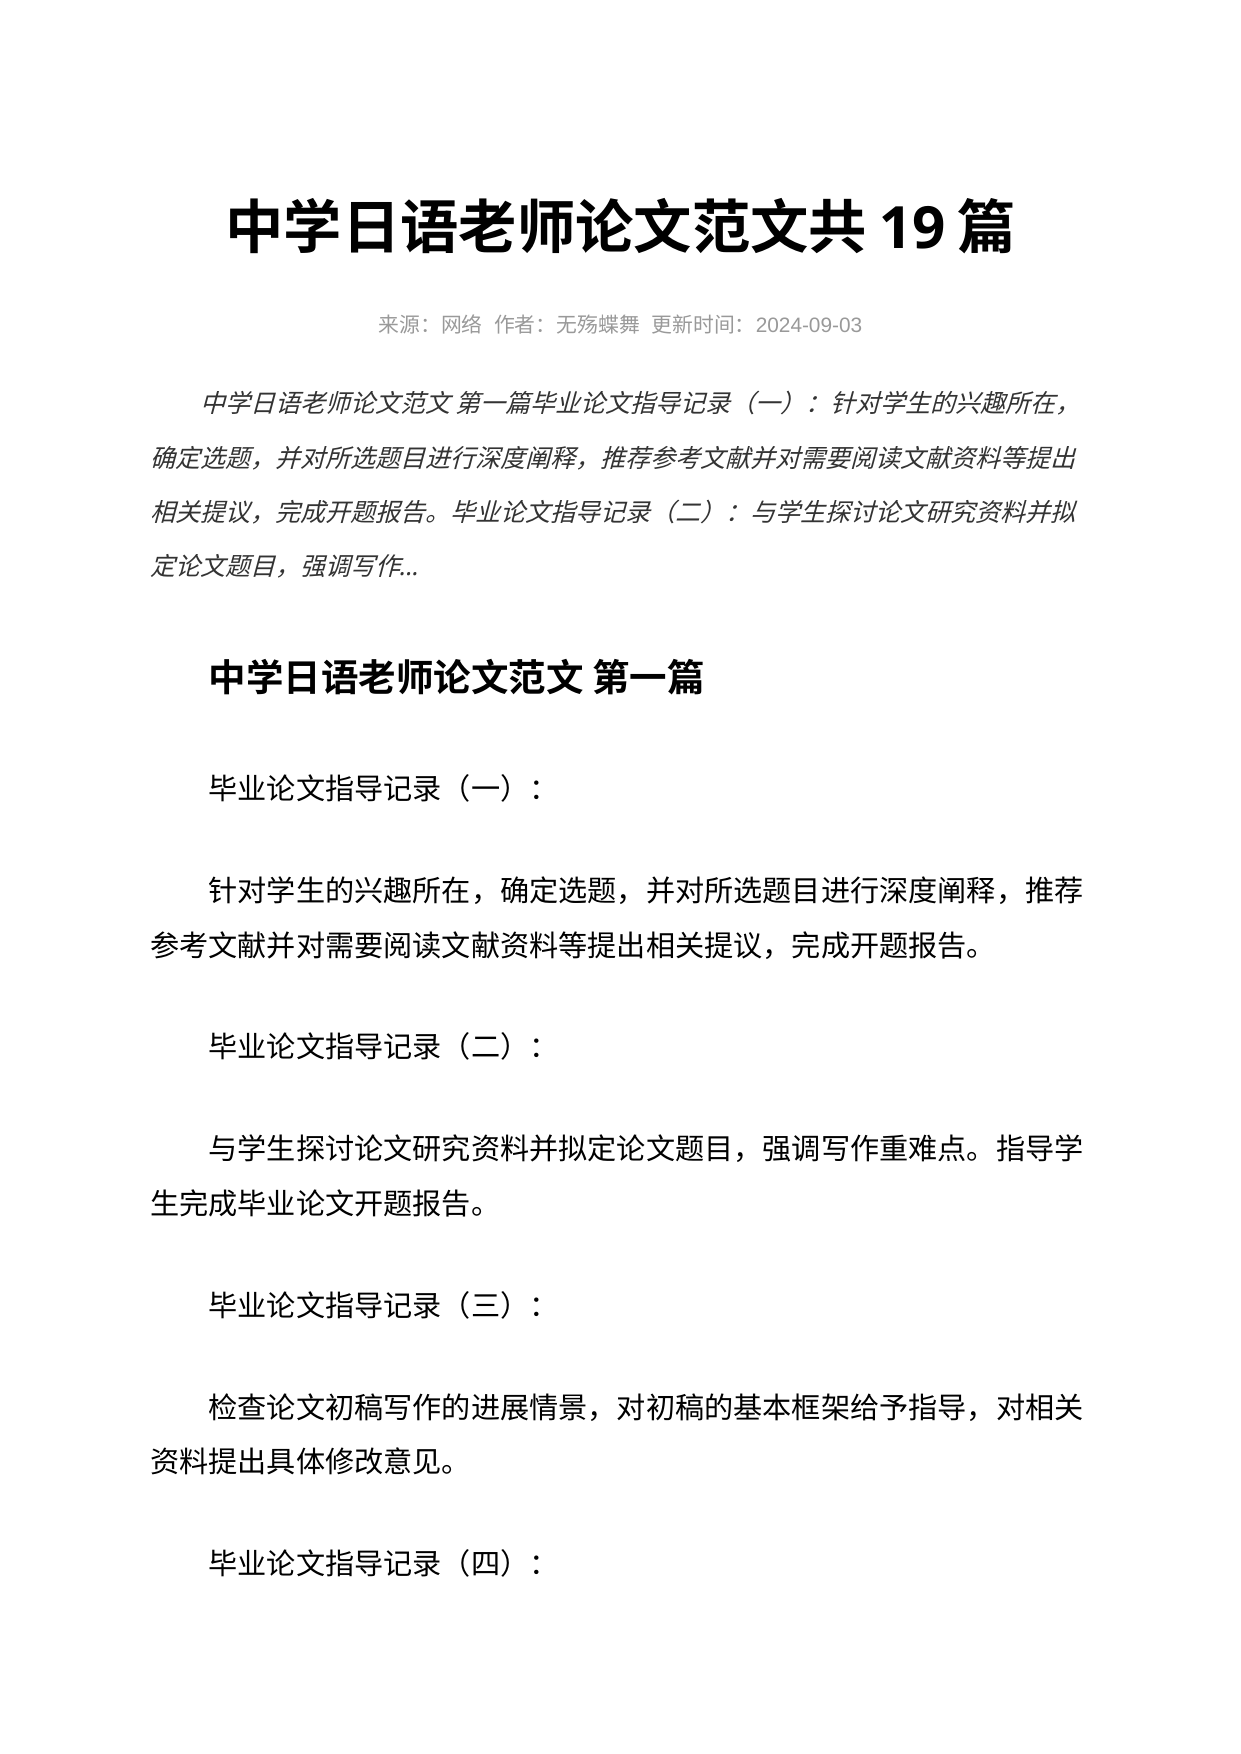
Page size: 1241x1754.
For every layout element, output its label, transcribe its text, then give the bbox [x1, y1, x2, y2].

text 毕业论文指导记录（一）： [150, 766, 1090, 808]
text 毕业论文指导记录（四）： [150, 1541, 1090, 1583]
text 来源：网络 作者：无殇蝶舞 更新时间：2024-09-03 [150, 313, 1090, 337]
text 检查论文初稿写作的进展情景，对初稿的基本框架给予指导，对相关资料提出具体修改意见。 [150, 1384, 1090, 1481]
text 中学日语老师论文范文 第一篇 [150, 648, 1090, 702]
text 针对学生的兴趣所在，确定选题，并对所选题目进行深度阐释，推荐参考文献并对需要阅读文献资料等提出相关提议，完成开题报告。 [150, 867, 1090, 964]
text 毕业论文指导记录（三）： [150, 1282, 1090, 1325]
subtitle 中学日语老师论文范文共19篇 [150, 181, 1090, 266]
text 与学生探讨论文研究资料并拟定论文题目，强调写作重难点。指导学生完成毕业论文开题报告。 [150, 1126, 1090, 1223]
text 毕业论文指导记录（二）： [150, 1024, 1090, 1066]
text 中学日语老师论文范文 第一篇毕业论文指导记录（一）：针对学生的兴趣所在，确定选题，并对所选题目进行深度阐释，推荐参考文献并对需要阅读文献资料等提出相关提议，完成开题报告。毕业论文指导记录（二）：与学生探讨论文研究资料并拟定论文题目，强调写作... [150, 384, 1090, 583]
